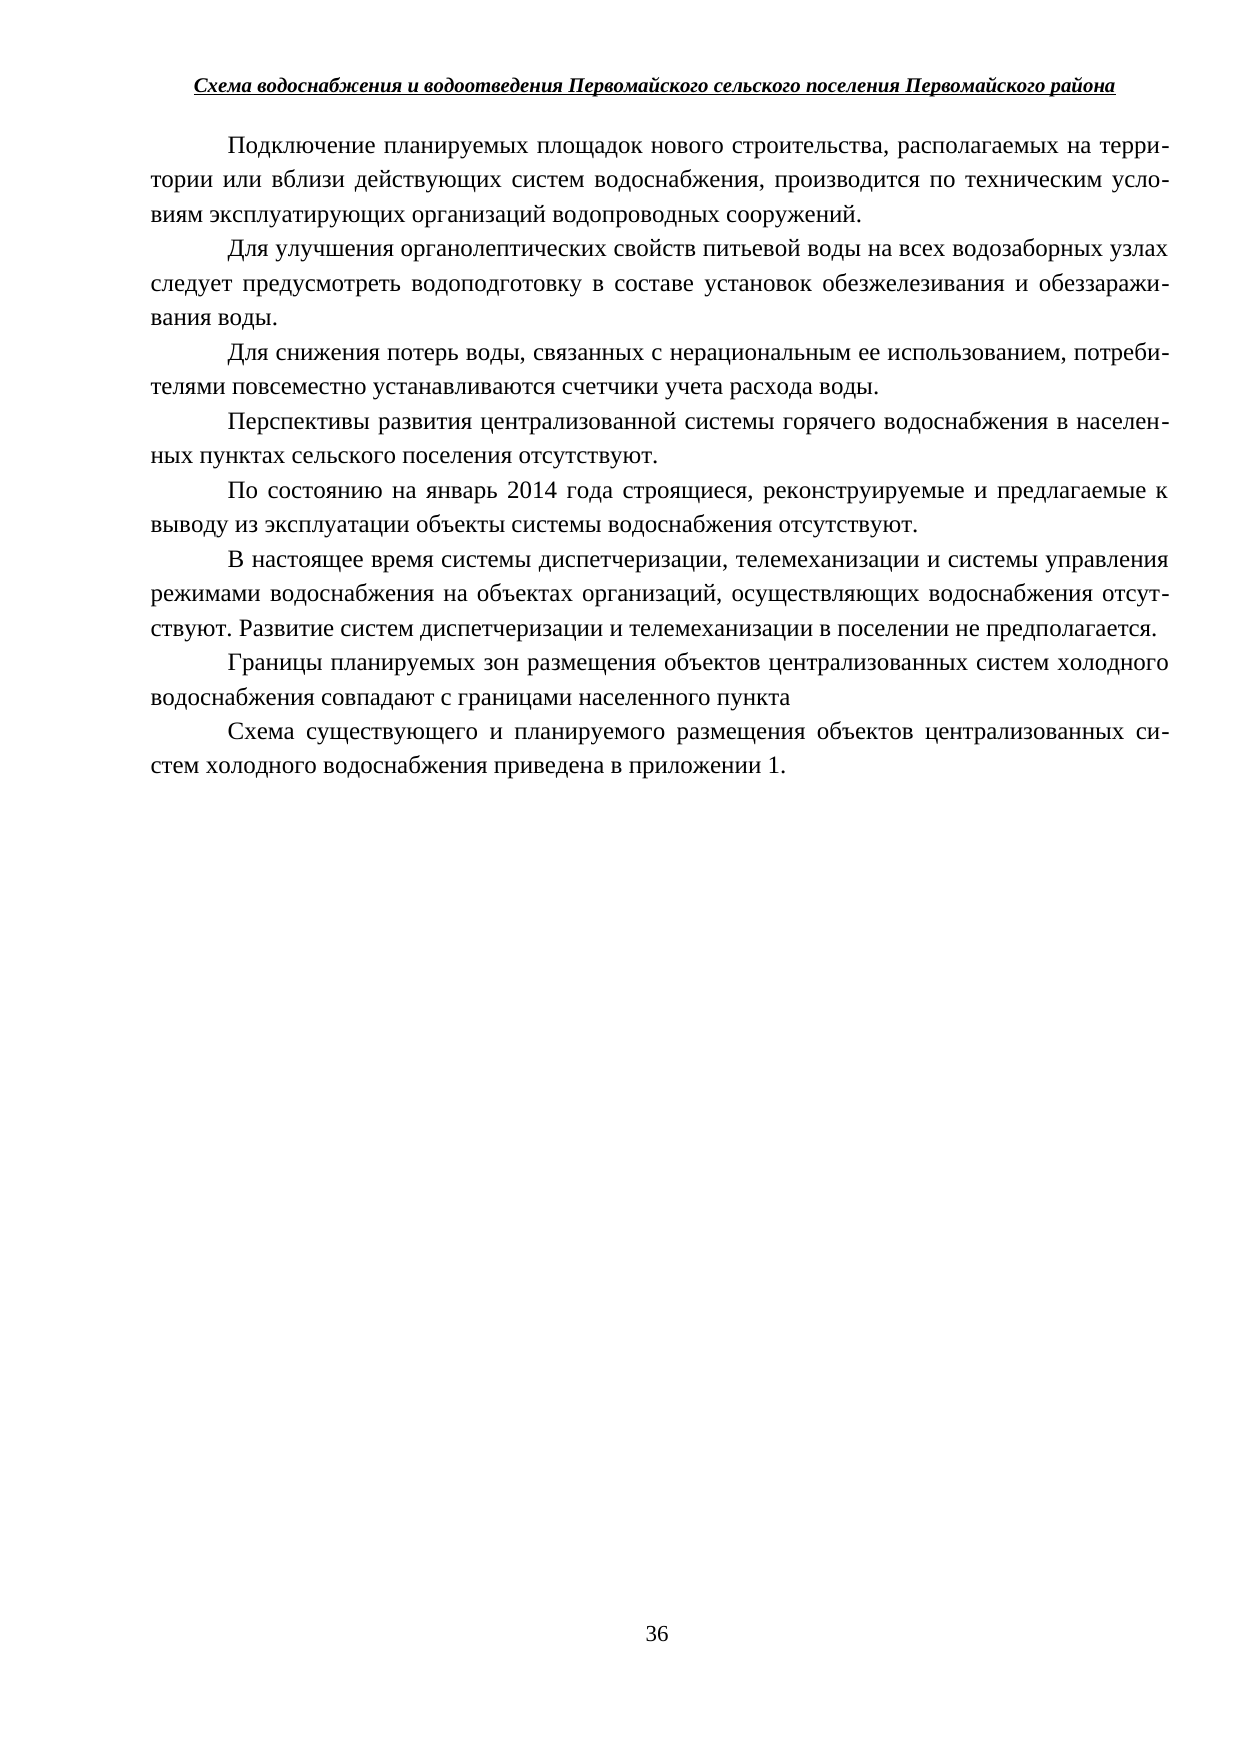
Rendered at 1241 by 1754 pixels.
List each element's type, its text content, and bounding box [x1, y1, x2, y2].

text Схема существующего и планируемого размещения объектов централизованных систем холодного водоснабжения приведена в приложении 1. [150, 712, 1169, 781]
text Перспективы развития централизованной системы горячего водоснабжения в населенных пунктах сельского поселения отсутствуют. [150, 402, 1169, 471]
text Для улучшения органолептических свойств питьевой воды на всех водозаборных узлах следует предусмотреть водоподготовку в составе установок обезжелезивания и обеззараживания воды. [150, 229, 1169, 333]
text Для снижения потерь воды, связанных с нерациональным ее использованием, потребителями повсеместно устанавливаются счетчики учета расхода воды. [150, 333, 1169, 402]
text В настоящее время системы диспетчеризации, телемеханизации и системы управления режимами водоснабжения на объектах организаций, осуществляющих водоснабжения отсутствуют. Развитие систем диспетчеризации и телемеханизации в поселении не предполагается. [150, 539, 1169, 643]
text Подключение планируемых площадок нового строительства, располагаемых на территории или вблизи действующих систем водоснабжения, производится по техническим условиям эксплуатирующих организаций водопроводных сооружений. [150, 126, 1169, 229]
text По состоянию на январь 2014 года строящиеся, реконструируемые и предлагаемые к выводу из эксплуатации объекты системы водоснабжения отсутствуют. [150, 471, 1169, 539]
text Схема водоснабжения и водоотведения Первомайского сельского поселения Первомайского района [194, 76, 1116, 94]
text Границы планируемых зон размещения объектов централизованных систем холодного водоснабжения совпадают с границами населенного пункта [150, 643, 1169, 712]
text 36 [645, 1623, 668, 1646]
